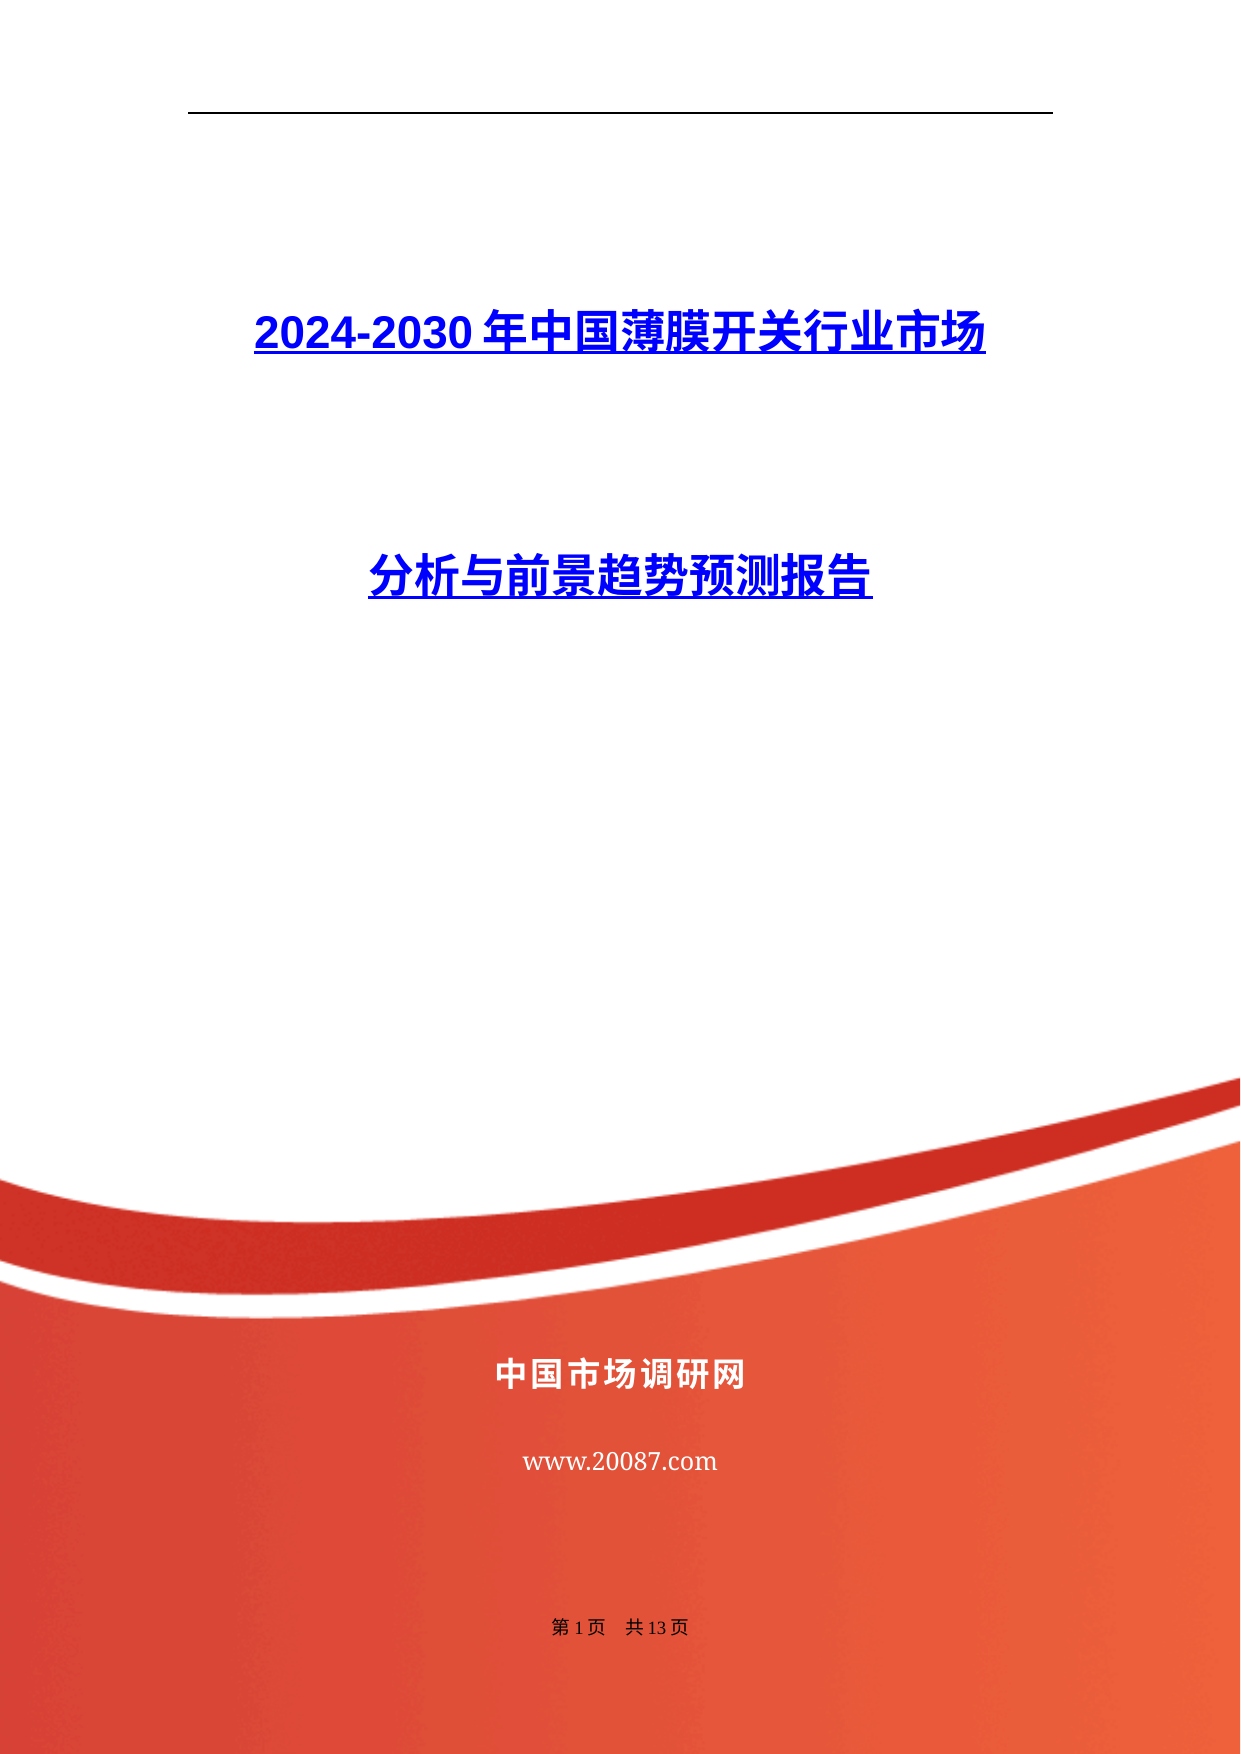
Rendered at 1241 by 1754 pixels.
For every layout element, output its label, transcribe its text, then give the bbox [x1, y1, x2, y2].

table_header 2024-2030年中国薄膜开关行业市场分析与前景趋势预测报告 [188, 207, 1053, 773]
text www.20087.com [187, 1428, 1053, 1493]
subtitle 中国市场调研网 [187, 1339, 1053, 1404]
picture [0, 1006, 1241, 1754]
